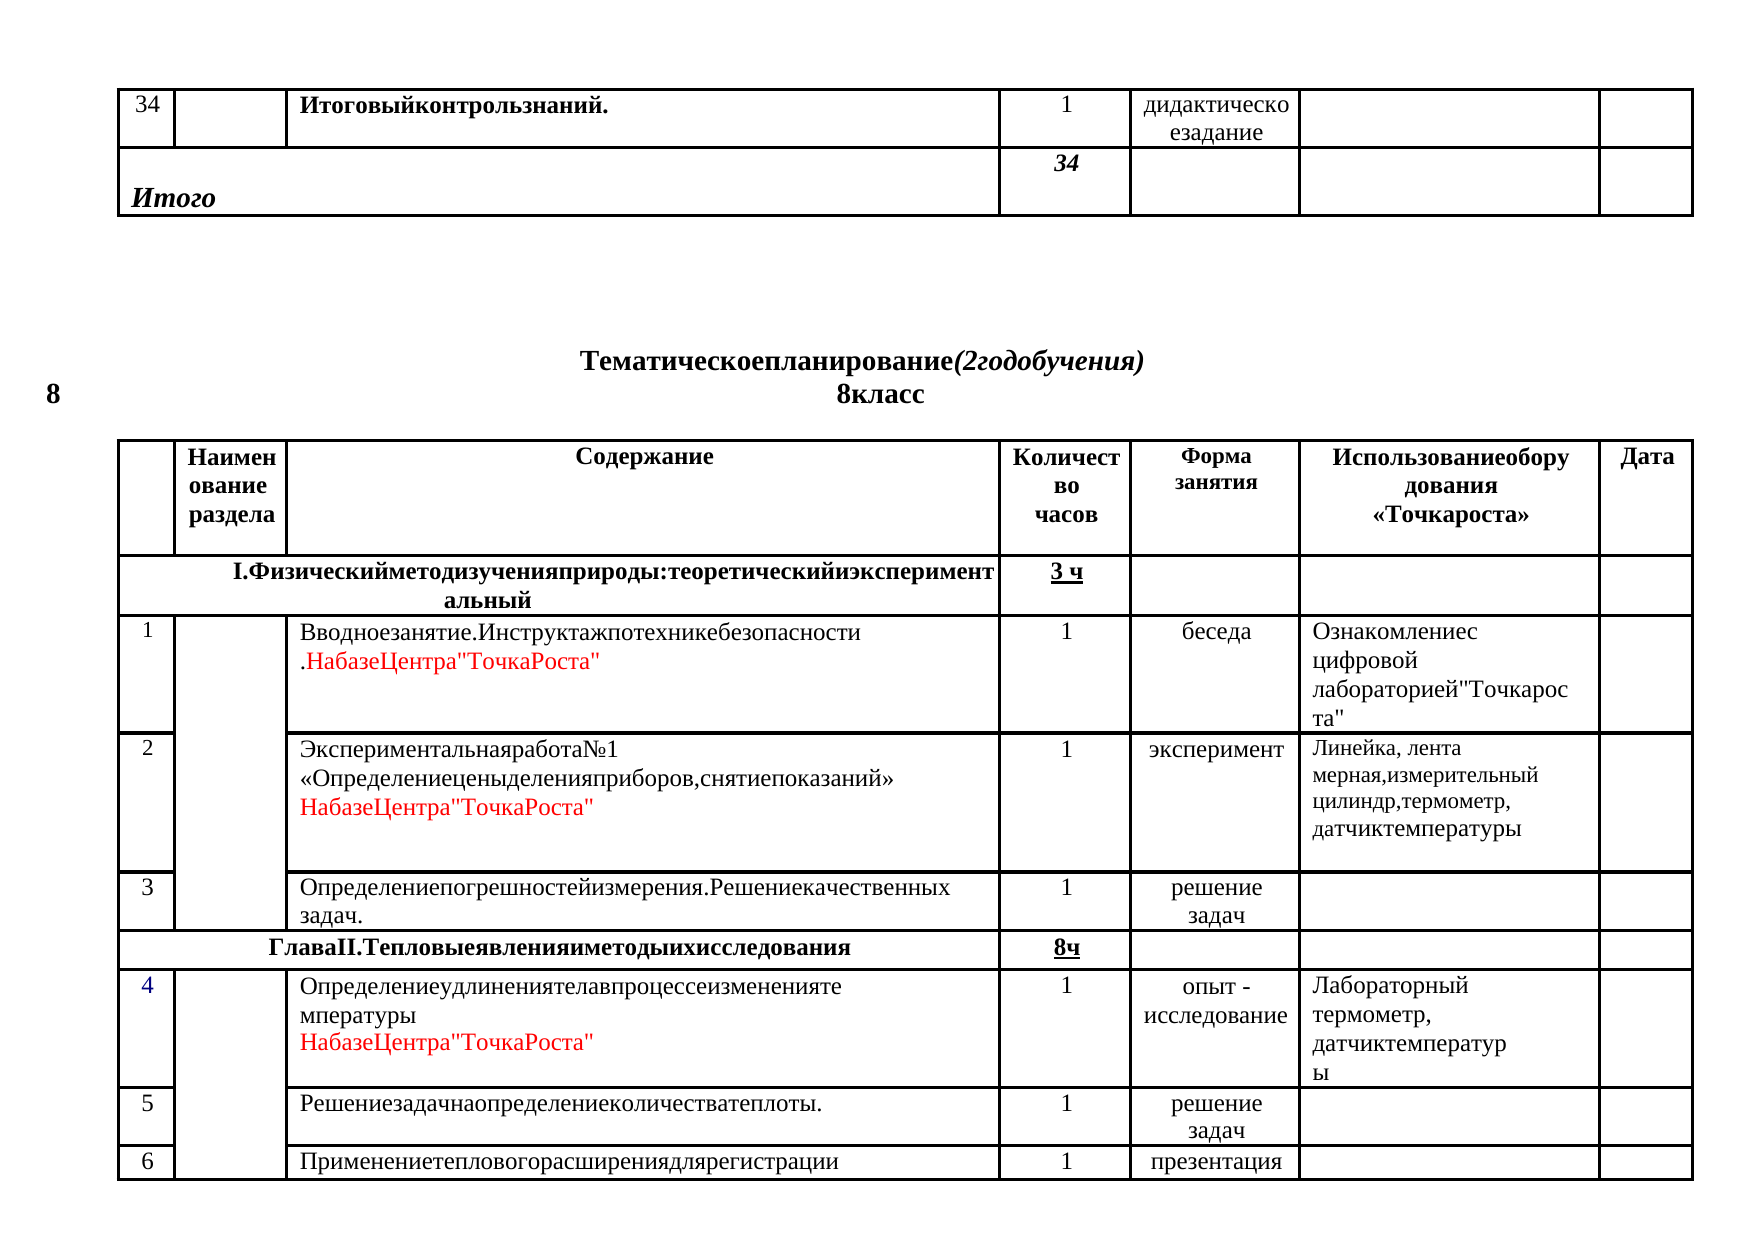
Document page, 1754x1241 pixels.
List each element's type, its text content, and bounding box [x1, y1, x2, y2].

table_cell 1 [1001, 1147, 1129, 1178]
table_cell презентация [1132, 1147, 1298, 1178]
table_cell Итого [120, 149, 998, 214]
table_cell эксперимент [1132, 735, 1298, 870]
table_cell [1601, 971, 1691, 1086]
table_cell [1601, 1147, 1691, 1178]
table_header Содержание [288, 442, 998, 553]
table_cell [1601, 149, 1691, 214]
table_header [120, 442, 173, 553]
table_cell 1 [1001, 617, 1129, 731]
table_header Дата [1601, 442, 1691, 553]
table_cell [1132, 149, 1298, 214]
table_cell 34 [1001, 149, 1129, 214]
table_cell [176, 617, 285, 929]
table_header Количест во часов [1001, 442, 1129, 553]
table_cell 1 [120, 617, 173, 731]
table_header 1 [1001, 91, 1129, 146]
table_cell Экспериментальнаяработа№1 «Определениеценыделенияприборов,снятиепоказаний» НабазеЦентра"ТочкаРоста" [288, 735, 998, 870]
table_cell 6 [120, 1147, 173, 1178]
table_cell [176, 971, 285, 1178]
table_header Наименованиераздела [176, 442, 285, 553]
subtitle 8класс [46, 376, 1679, 410]
table_header [176, 91, 285, 146]
table_cell Определениеудлинениятелавпроцессеизменениятемпературы НабазеЦентра"ТочкаРоста" [288, 971, 998, 1086]
table_cell 1 [1001, 735, 1129, 870]
table_header [1301, 91, 1598, 146]
table_cell [1601, 617, 1691, 731]
table_cell 3 ч [1001, 557, 1129, 614]
table_cell 8ч [1001, 932, 1129, 968]
table_cell [1301, 874, 1598, 929]
table_cell Определениепогрешностейизмерения.Решениекачественных задач. [288, 874, 998, 929]
table_cell 1 [1001, 1089, 1129, 1144]
table_cell [1132, 557, 1298, 614]
table_cell 4 [120, 971, 173, 1086]
table_cell 2 [120, 735, 173, 870]
table_cell 1 [1001, 971, 1129, 1086]
table_cell [1601, 735, 1691, 870]
table_cell I.Физическийметодизученияприроды:теоретическийиэкспериментальный [120, 557, 998, 614]
table_header Использованиеоборудования «Точкароста» [1301, 442, 1598, 553]
table_cell [1601, 874, 1691, 929]
table_cell решение задач [1132, 1089, 1298, 1144]
table_cell [1601, 932, 1691, 968]
table_cell 1 [1001, 874, 1129, 929]
table_cell [1301, 1089, 1598, 1144]
table_header [1601, 91, 1691, 146]
table_cell Линейка, лента мерная,измерительный цилиндр,термометр, датчиктемпературы [1301, 735, 1598, 870]
text Тематическоепланирование(2годобучения) [78, 343, 1646, 376]
table_header Итоговыйконтрользнаний. [288, 91, 998, 146]
table_cell [1301, 149, 1598, 214]
table_cell Вводноезанятие.Инструктажпотехникебезопасности.НабазеЦентра"ТочкаРоста" [288, 617, 998, 731]
table_cell ГлаваII.Тепловыеявленияиметодыихисследования [120, 932, 998, 968]
table_cell беседа [1132, 617, 1298, 731]
table_cell 5 [120, 1089, 173, 1144]
table_cell [1601, 1089, 1691, 1144]
table_header Формазанятия [1132, 442, 1298, 553]
table_cell [1132, 932, 1298, 968]
table_header дидактическо езадание [1132, 91, 1298, 146]
table_cell решение задач [1132, 874, 1298, 929]
table_cell Применениетепловогорасширениядлярегистрации [288, 1147, 998, 1178]
table_header 34 [120, 91, 173, 146]
table_cell Решениезадачнаопределениеколичестватеплоты. [288, 1089, 998, 1144]
table_cell [1601, 557, 1691, 614]
table_cell [1301, 1147, 1598, 1178]
table_cell Лабораторный термометр, датчиктемпературы [1301, 971, 1598, 1086]
table_cell Ознакомлениес цифровой лабораторией"Точкароста" [1301, 617, 1598, 731]
table_cell [1301, 557, 1598, 614]
table_cell 3 [120, 874, 173, 929]
table_cell опыт -исследование [1132, 971, 1298, 1086]
table_cell [1301, 932, 1598, 968]
